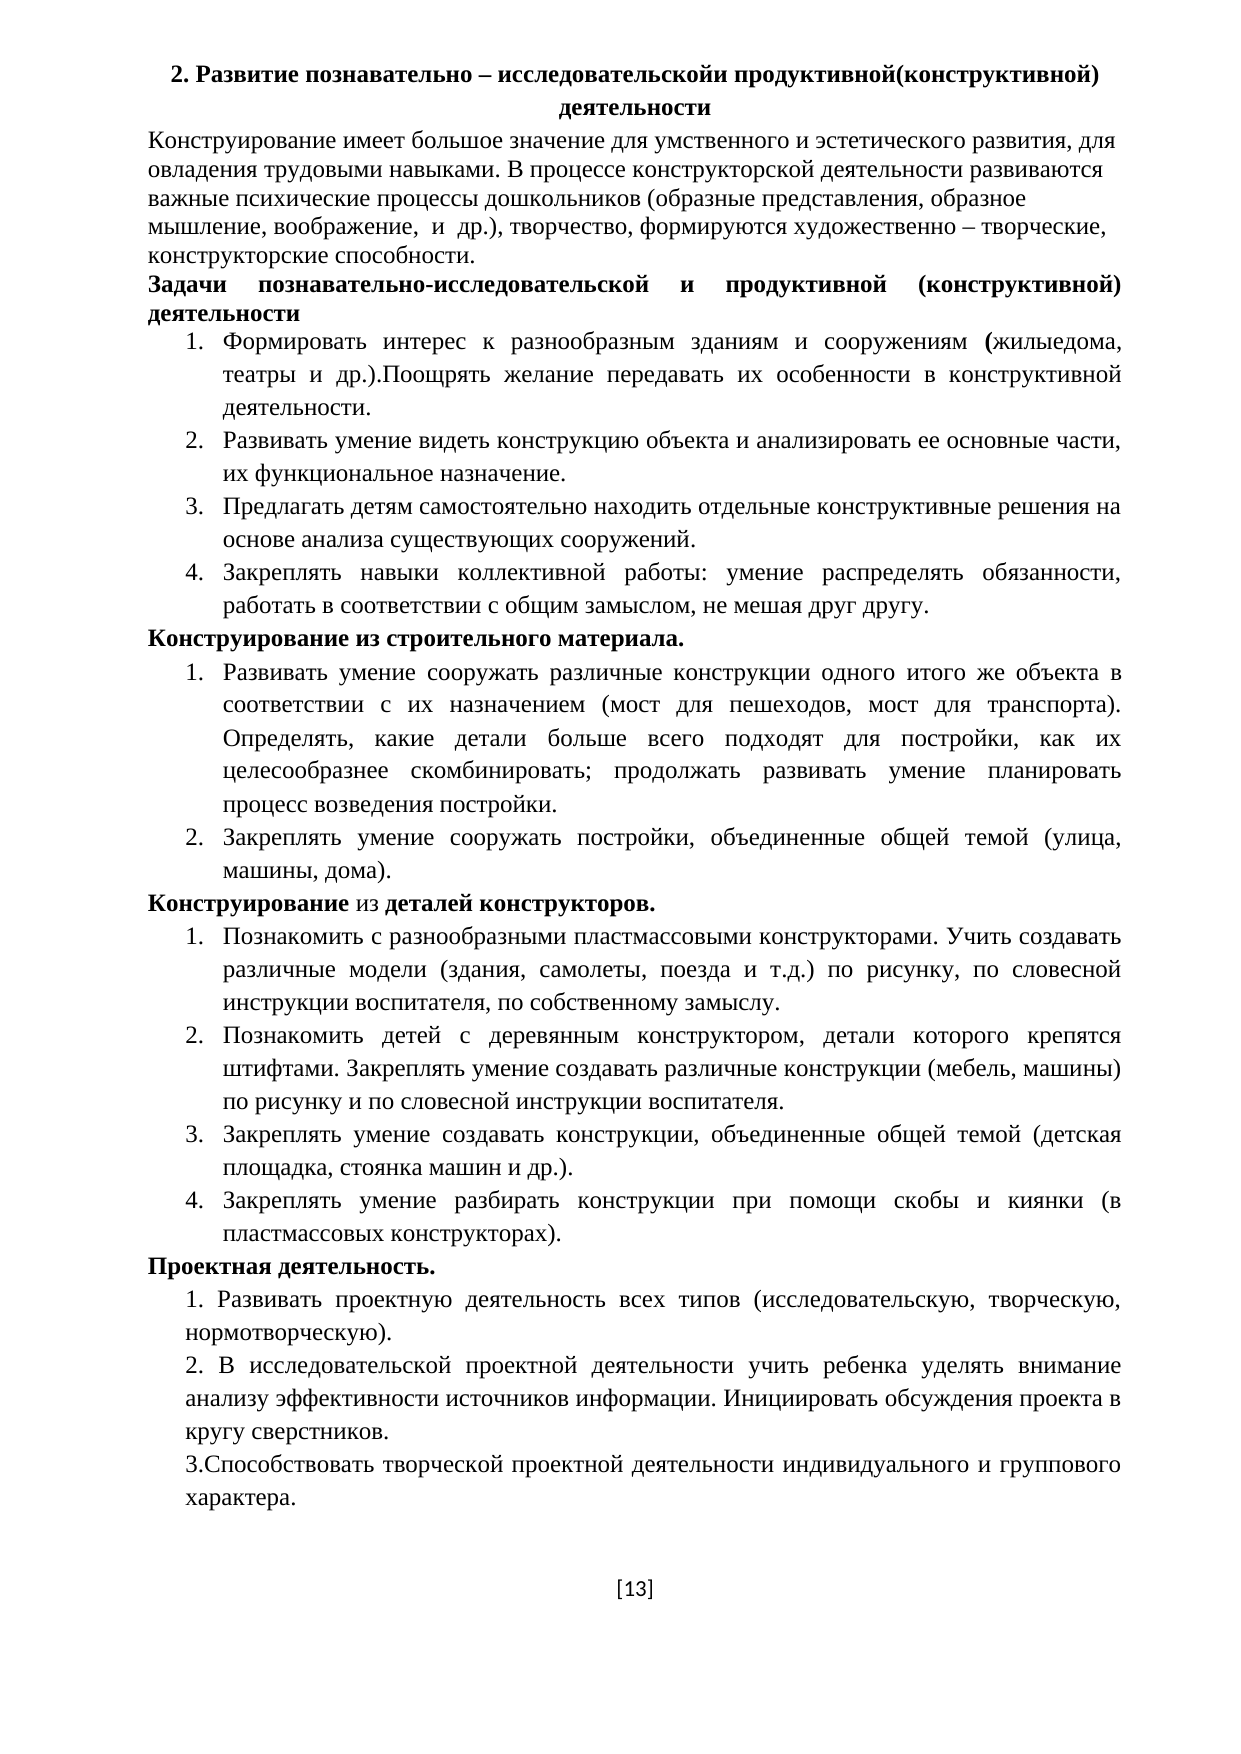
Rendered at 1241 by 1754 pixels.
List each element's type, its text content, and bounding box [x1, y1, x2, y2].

text 1. Развивать проектную деятельность всех типов (исследовательскую, творческую, нормотворческую). [185, 1284, 1122, 1346]
list Закреплять умение разбирать конструкции при помощи скобы и киянки (в пластмассовых конструкторах). [185, 1185, 1122, 1247]
list Развивать умение видеть конструкцию объекта и анализировать ее основные части, их функциональное назначение. [185, 425, 1122, 487]
text 2. В исследовательской проектной деятельности учить ребенка уделять внимание анализу эффективности источников информации. Инициировать обсуждения проекта в кругу сверстников. [185, 1350, 1122, 1445]
list Закреплять умение сооружать постройки, объединенные общей темой (улица, машины, дома). [185, 822, 1122, 883]
text Конструирование из деталей конструкторов. [148, 888, 1122, 916]
list Познакомить с разнообразными пластмассовыми конструкторами. Учить создавать различные модели (здания, самолеты, поезда и т.д.) по рисунку, по словесной инструкции воспитателя, по собственному замыслу. [185, 921, 1122, 1016]
text Конструирование имеет большое значение для умственного и эстетического развития, для овладения трудовыми навыками. В процессе конструкторской деятельности развиваются важные психические процессы дошкольников (образные представления, образное мышление, воображение, и др.), творчество, формируются художественно – творческие, конструкторские способности. [148, 125, 1122, 269]
text 3.Способствовать творческой проектной деятельности индивидуального и группового характера. [185, 1449, 1122, 1511]
list Закреплять навыки коллективной работы: умение распределять обязанности, работать в соответствии с общим замыслом, не мешая друг другу. [185, 557, 1122, 619]
list Формировать интерес к разнообразным зданиям и сооружениям (жилыедома, театры и др.).Поощрять желание передавать их особенности в конструктивной деятельности. [185, 326, 1122, 421]
list Предлагать детям самостоятельно находить отдельные конструктивные решения на основе анализа существующих сооружений. [185, 491, 1122, 553]
list Познакомить детей с деревянным конструктором, детали которого крепятся штифтами. Закреплять умение создавать различные конструкции (мебель, машины) по рисунку и по словесной инструкции воспитателя. [185, 1020, 1122, 1114]
list Развивать умение сооружать различные конструкции одного итого же объекта в соответствии с их назначением (мост для пешеходов, мост для транспорта). Определять, какие детали больше всего подходят для постройки, как их целесообразнее скомбинировать; продолжать развивать умение планировать процесс возведения постройки. [185, 657, 1122, 817]
text 2. Развитие познавательно – исследовательскойи продуктивной(конструктивной) деятельности [148, 59, 1122, 121]
text Задачи познавательно-исследовательской и продуктивной (конструктивной) деятельности [148, 269, 1122, 326]
text Проектная деятельность. [148, 1251, 1122, 1280]
text Конструирование из строительного материала. [148, 623, 1122, 652]
list Закреплять умение создавать конструкции, объединенные общей темой (детская площадка, стоянка машин и др.). [185, 1119, 1122, 1181]
